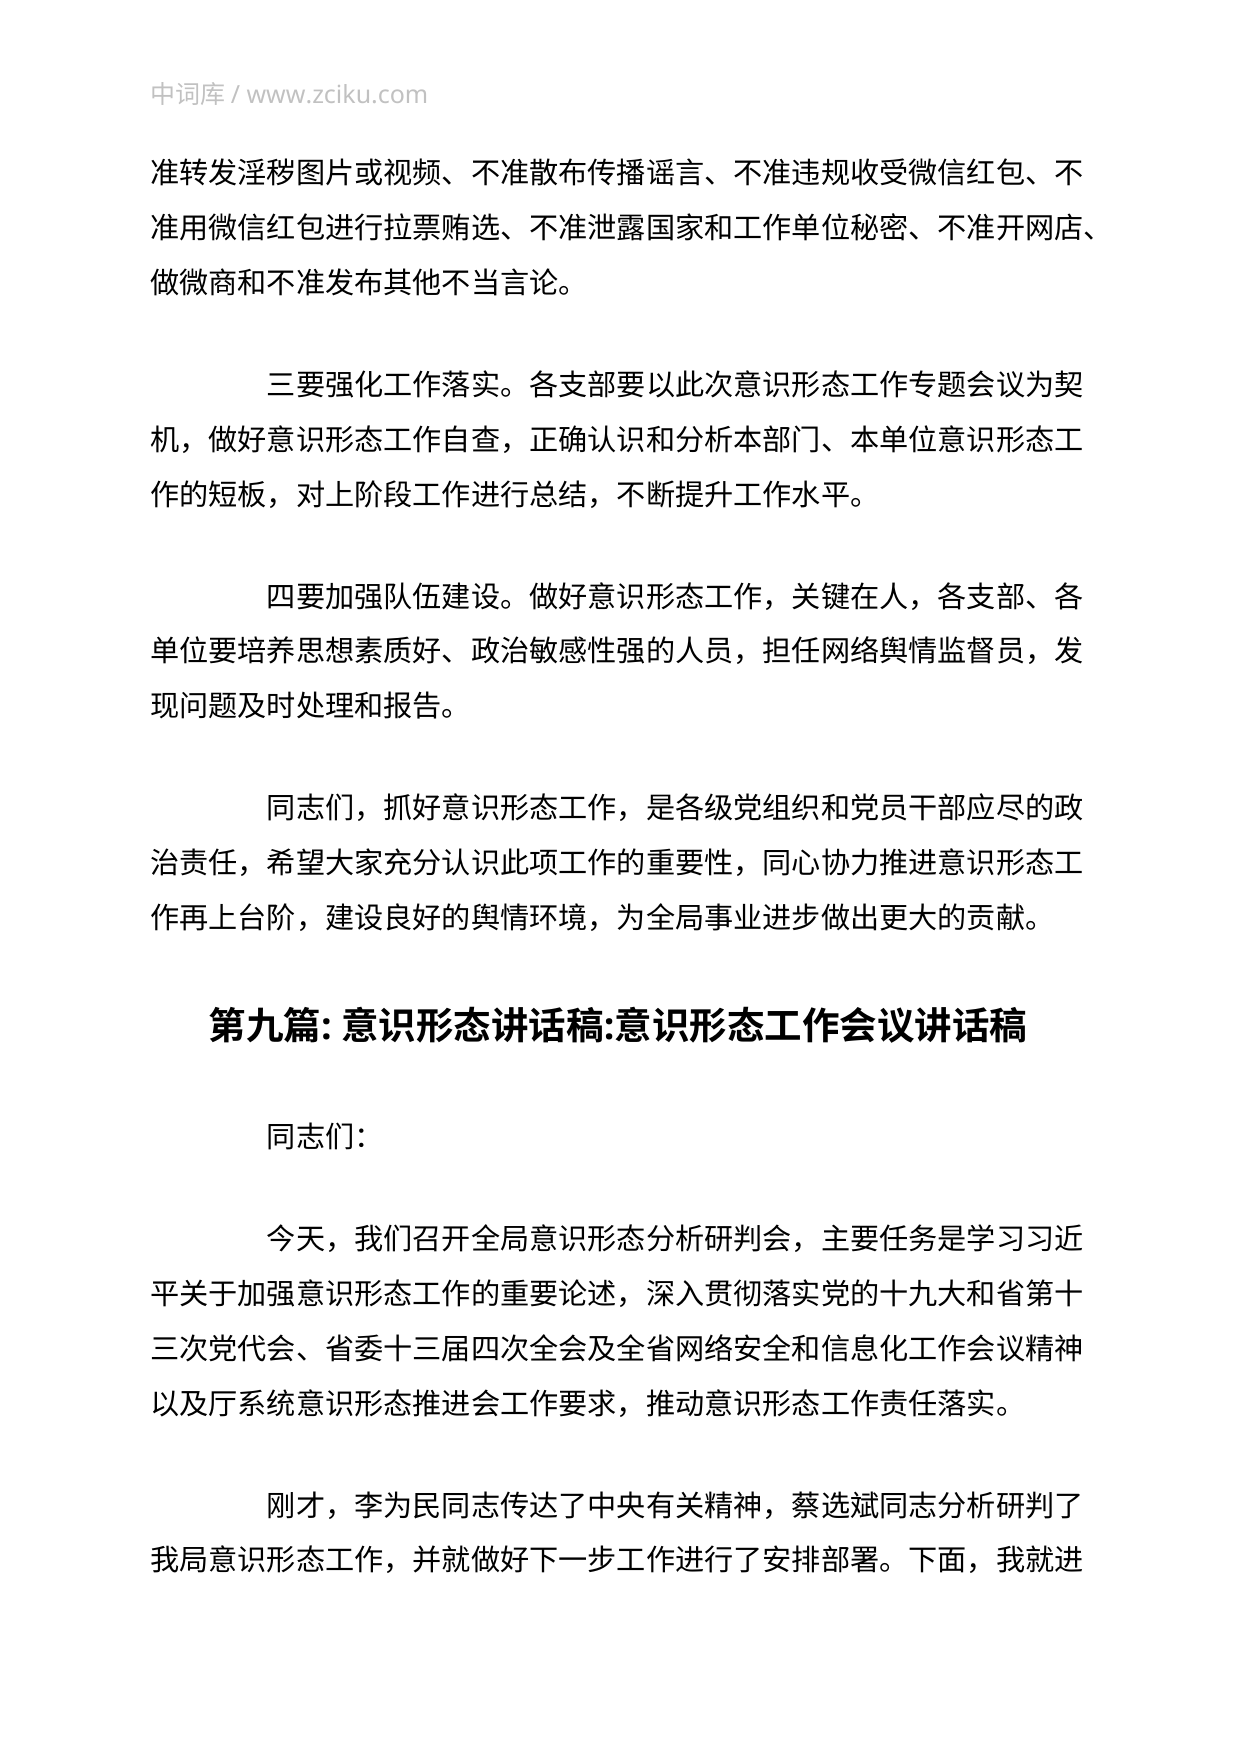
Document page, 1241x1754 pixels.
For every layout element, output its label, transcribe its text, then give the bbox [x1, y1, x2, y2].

text 同志们： [150, 1114, 1090, 1156]
text 四要加强队伍建设。做好意识形态工作，关键在人，各支部、各单位要培养思想素质好、政治敏感性强的人员，担任网络舆情监督员，发现问题及时处理和报告。 [150, 573, 1090, 725]
text 同志们，抓好意识形态工作，是各级党组织和党员干部应尽的政治责任，希望大家充分认识此项工作的重要性，同心协力推进意识形态工作再上台阶，建设良好的舆情环境，为全局事业进步做出更大的贡献。 [150, 785, 1090, 937]
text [150, 1482, 1090, 1579]
text 三要强化工作落实。各支部要以此次意识形态工作专题会议为契机，做好意识形态工作自查，正确认识和分析本部门、本单位意识形态工作的短板，对上阶段工作进行总结，不断提升工作水平。 [150, 362, 1090, 514]
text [150, 150, 1090, 302]
text 第九篇: 意识形态讲话稿:意识形态工作会议讲话稿 [150, 996, 1090, 1051]
text 今天，我们召开全局意识形态分析研判会，主要任务是学习习近平关于加强意识形态工作的重要论述，深入贯彻落实党的十九大和省第十三次党代会、省委十三届四次全会及全省网络安全和信息化工作会议精神以及厅系统意识形态推进会工作要求，推动意识形态工作责任落实。 [150, 1216, 1090, 1423]
